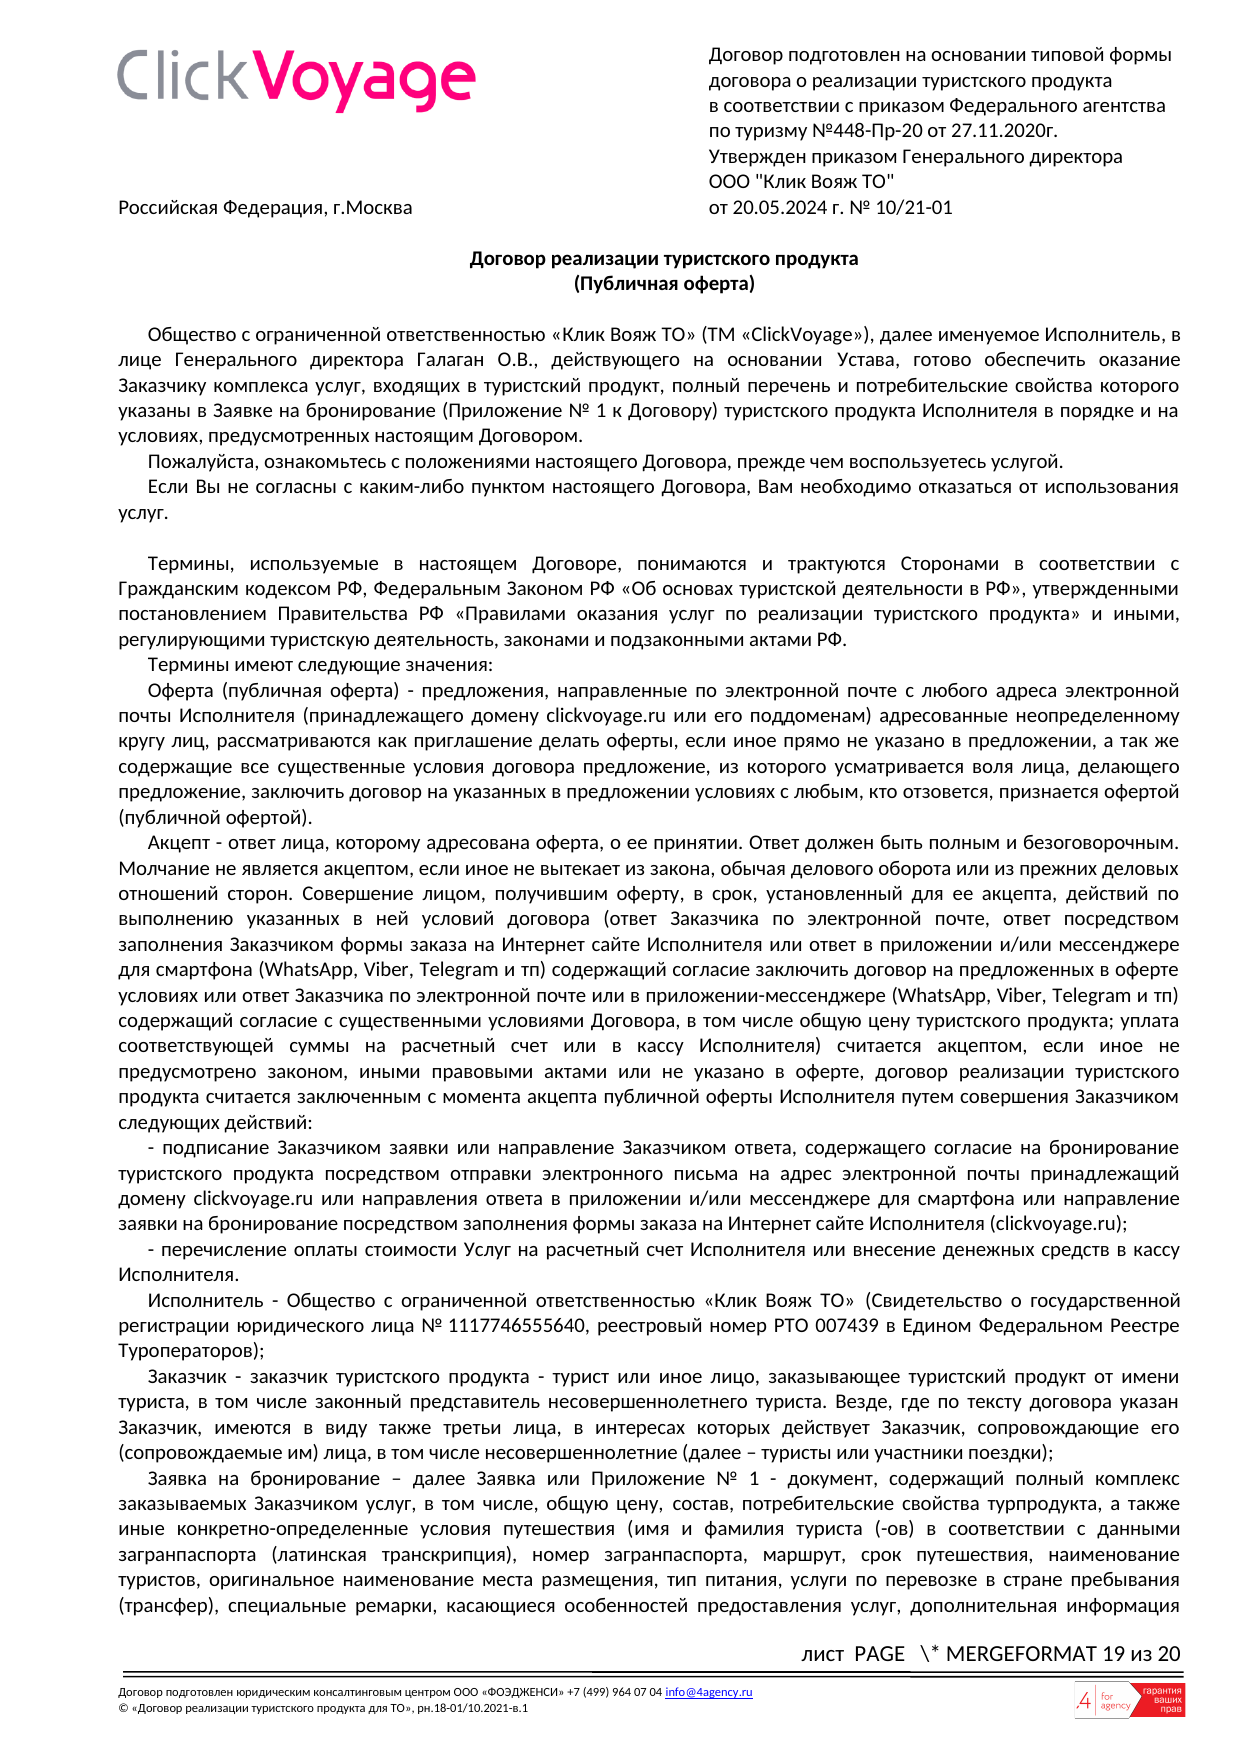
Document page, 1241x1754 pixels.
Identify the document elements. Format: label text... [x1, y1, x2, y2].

text по туризму №448-Пр-20 от 27.11.2020г. [118, 118, 1181, 143]
text Акцепт - ответ лица, которому адресована оферта, о ее принятии. Ответ должен быть полным и безоговорочным. Молчание не является акцептом, если иное не вытекает из закона, обычая делового оборота или из прежних деловых отношений сторон. Совершение лицом, получившим оферту, в срок, установленный для ее акцепта, действий по выполнению указанных в ней условий договора (ответ Заказчика по электронной почте, ответ посредством заполнения Заказчиком формы заказа на Интернет сайте Исполнителя или ответ в приложении и/или мессенджере для смартфона (WhatsApp, Viber, Telegram и тп) содержащий согласие заключить договор на предложенных в оферте условиях или ответ Заказчика по электронной почте или в приложении-мессенджере (WhatsApp, Viber, Telegram и тп) содержащий согласие с существенными условиями Договора, в том числе общую цену туристского продукта; уплата соответствующей суммы на расчетный счет или в кассу Исполнителя) считается акцептом, если иное не предусмотрено законом, иными правовыми актами или не указано в оферте, договор реализации туристского продукта считается заключенным с момента акцепта публичной оферты Исполнителя путем совершения Заказчиком следующих действий: [118, 829, 1181, 1134]
text Пожалуйста, ознакомьтесь с положениями настоящего Договора, прежде чем воспользуетесь услугой. [118, 448, 1181, 473]
text в соответствии с приказом Федерального агентства [118, 92, 1181, 118]
text Договор подготовлен на основании типовой формы [118, 41, 1181, 67]
text Оферта (публичная оферта) - предложения, направленные по электронной почте с любого адреса электронной почты Исполнителя (принадлежащего домену clickvoyage.ru или его поддоменам) адресованные неопределенному кругу лиц, рассматриваются как приглашение делать оферты, если иное прямо не указано в предложении, а так же содержащие все существенные условия договора предложение, из которого усматривается воля лица, делающего предложение, заключить договор на указанных в предложении условиях с любым, кто отзовется, признается офертой (публичной офертой). [118, 677, 1181, 829]
text Термины имеют следующие значения: [118, 651, 1181, 677]
text Если Вы не согласны с каким-либо пунктом настоящего Договора, Вам необходимо отказаться от использования услуг. [118, 473, 1181, 524]
text ООО "Клик Вояж ТО" [118, 168, 1181, 194]
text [118, 1465, 1181, 1617]
text Исполнитель - Общество с ограниченной ответственностью «Клик Вояж ТО» (Свидетельство о государственной регистрации юридического лица № 1117746555640, реестровый номер РТО 007439 в Едином Федеральном Реестре Туроператоров); [118, 1287, 1181, 1363]
text - подписание Заказчиком заявки или направление Заказчиком ответа, содержащего согласие на бронирование туристского продукта посредством отправки электронного письма на адрес электронной почты принадлежащий домену clickvoyage.ru или направления ответа в приложении и/или мессенджере для смартфона или направление заявки на бронирование посредством заполнения формы заказа на Интернет сайте Исполнителя (clickvoyage.ru); [118, 1134, 1181, 1236]
text Утвержден приказом Генерального директора [118, 143, 1181, 168]
text Общество с ограниченной ответственностью «Клик Вояж ТО» (ТМ «ClickVoyage»), далее именуемое Исполнитель, в лице Генерального директора Галаган О.В., действующего на основании Устава, готово обеспечить оказание Заказчику комплекса услуг, входящих в туристский продукт, полный перечень и потребительские свойства которого указаны в Заявке на бронирование (Приложение № 1 к Договору) туристского продукта Исполнителя в порядке и на условиях, предусмотренных настоящим Договором. [118, 321, 1181, 448]
text Заказчик - заказчик туристского продукта - турист или иное лицо, заказывающее туристский продукт от имени туриста, в том числе законный представитель несовершеннолетнего туриста. Везде, где по тексту договора указан Заказчик, имеются в виду также третьи лица, в интересах которых действует Заказчик, сопровождающие его (сопровождаемые им) лица, в том числе несовершеннолетние (далее – туристы или участники поездки); [118, 1363, 1181, 1465]
text Российская Федерация, г.Москва от 20.05.2024 г. № 10/21-01 [118, 194, 1181, 219]
picture [1074, 1681, 1186, 1719]
text (Публичная оферта) [118, 270, 1181, 296]
text Термины, используемые в настоящем Договоре, понимаются и трактуются Сторонами в соответствии с Гражданским кодексом РФ, Федеральным Законом РФ «Об основах туристской деятельности в РФ», утвержденными постановлением Правительства РФ «Правилами оказания услуг по реализации туристского продукта» и иными, регулирующими туристскую деятельность, законами и подзаконными актами РФ. [118, 550, 1181, 651]
text Договор реализации туристского продукта [118, 245, 1181, 270]
picture [112, 46, 118, 116]
text - перечисление оплаты стоимости Услуг на расчетный счет Исполнителя или внесение денежных средств в кассу Исполнителя. [118, 1236, 1181, 1287]
text договора о реализации туристского продукта [118, 67, 1181, 92]
